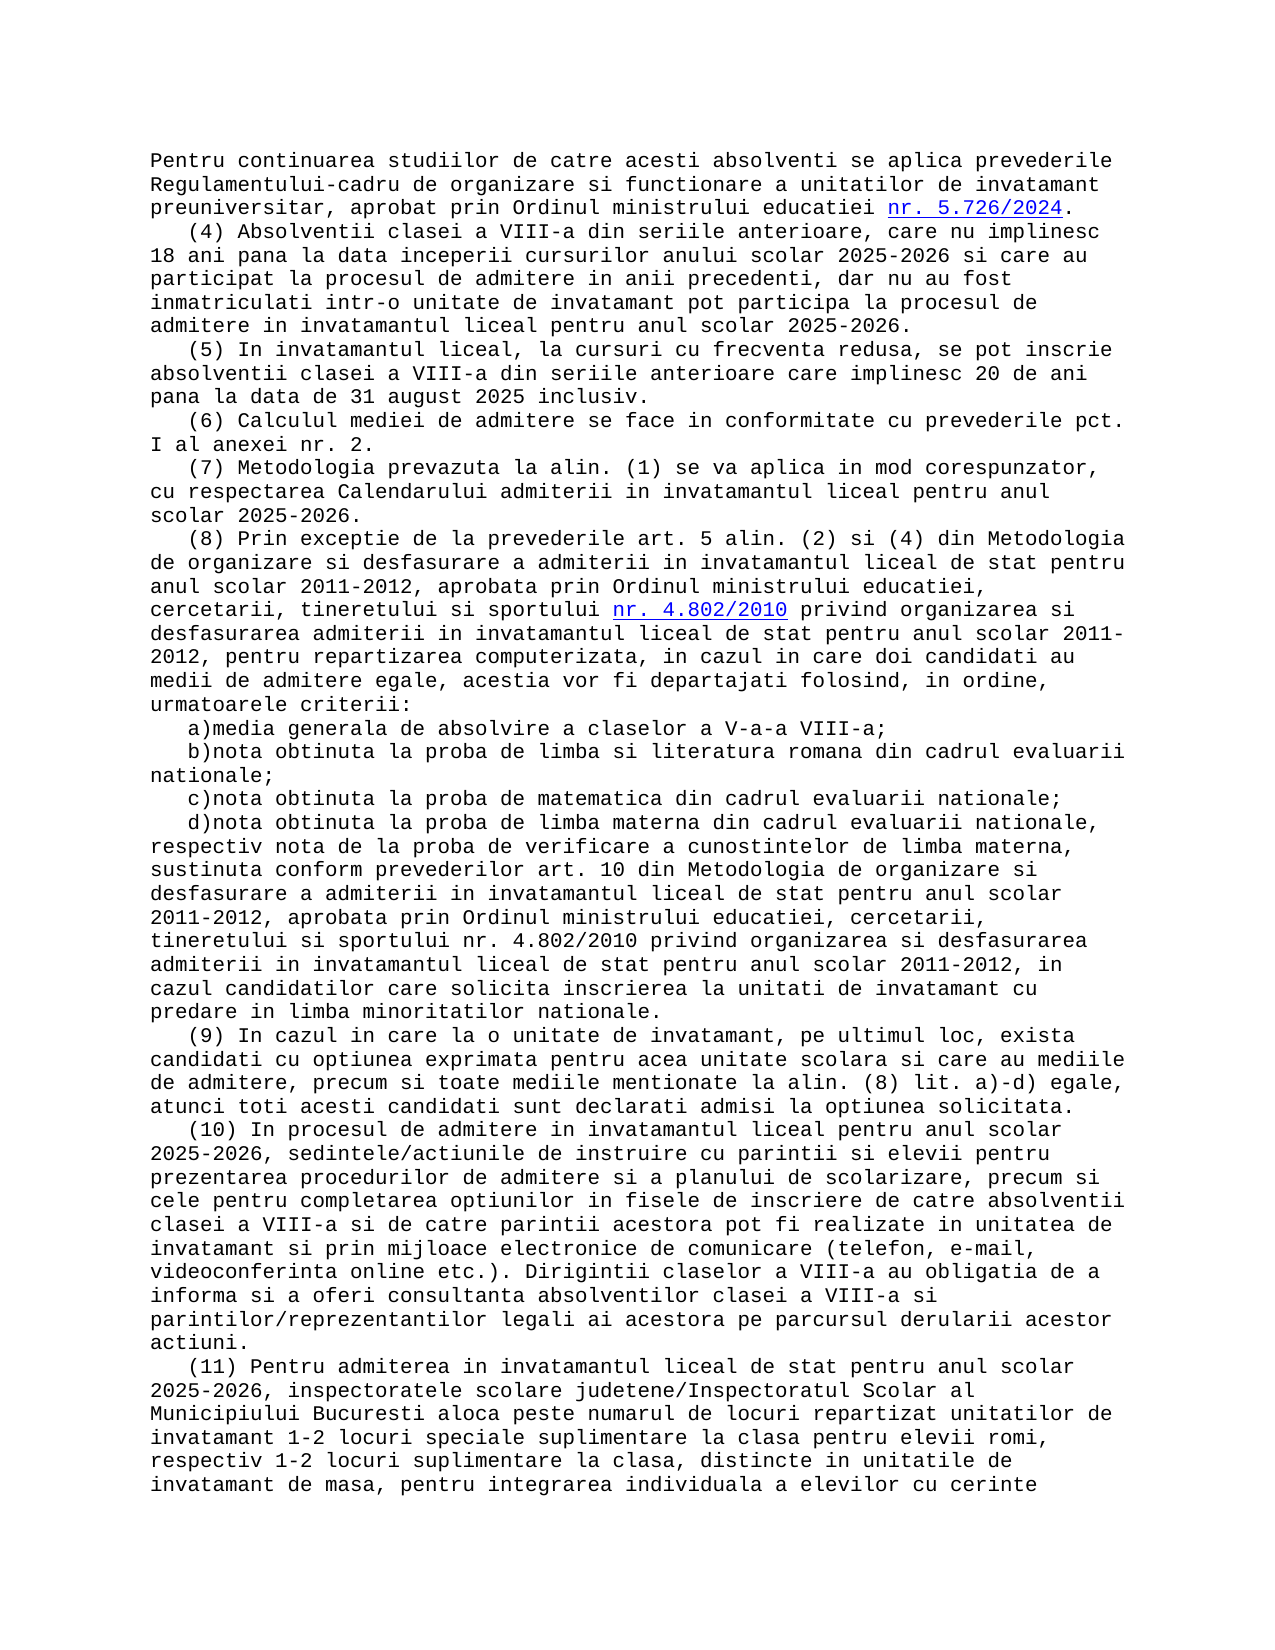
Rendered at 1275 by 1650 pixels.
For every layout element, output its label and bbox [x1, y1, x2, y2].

text [150, 150, 1125, 717]
text [150, 717, 1125, 1498]
